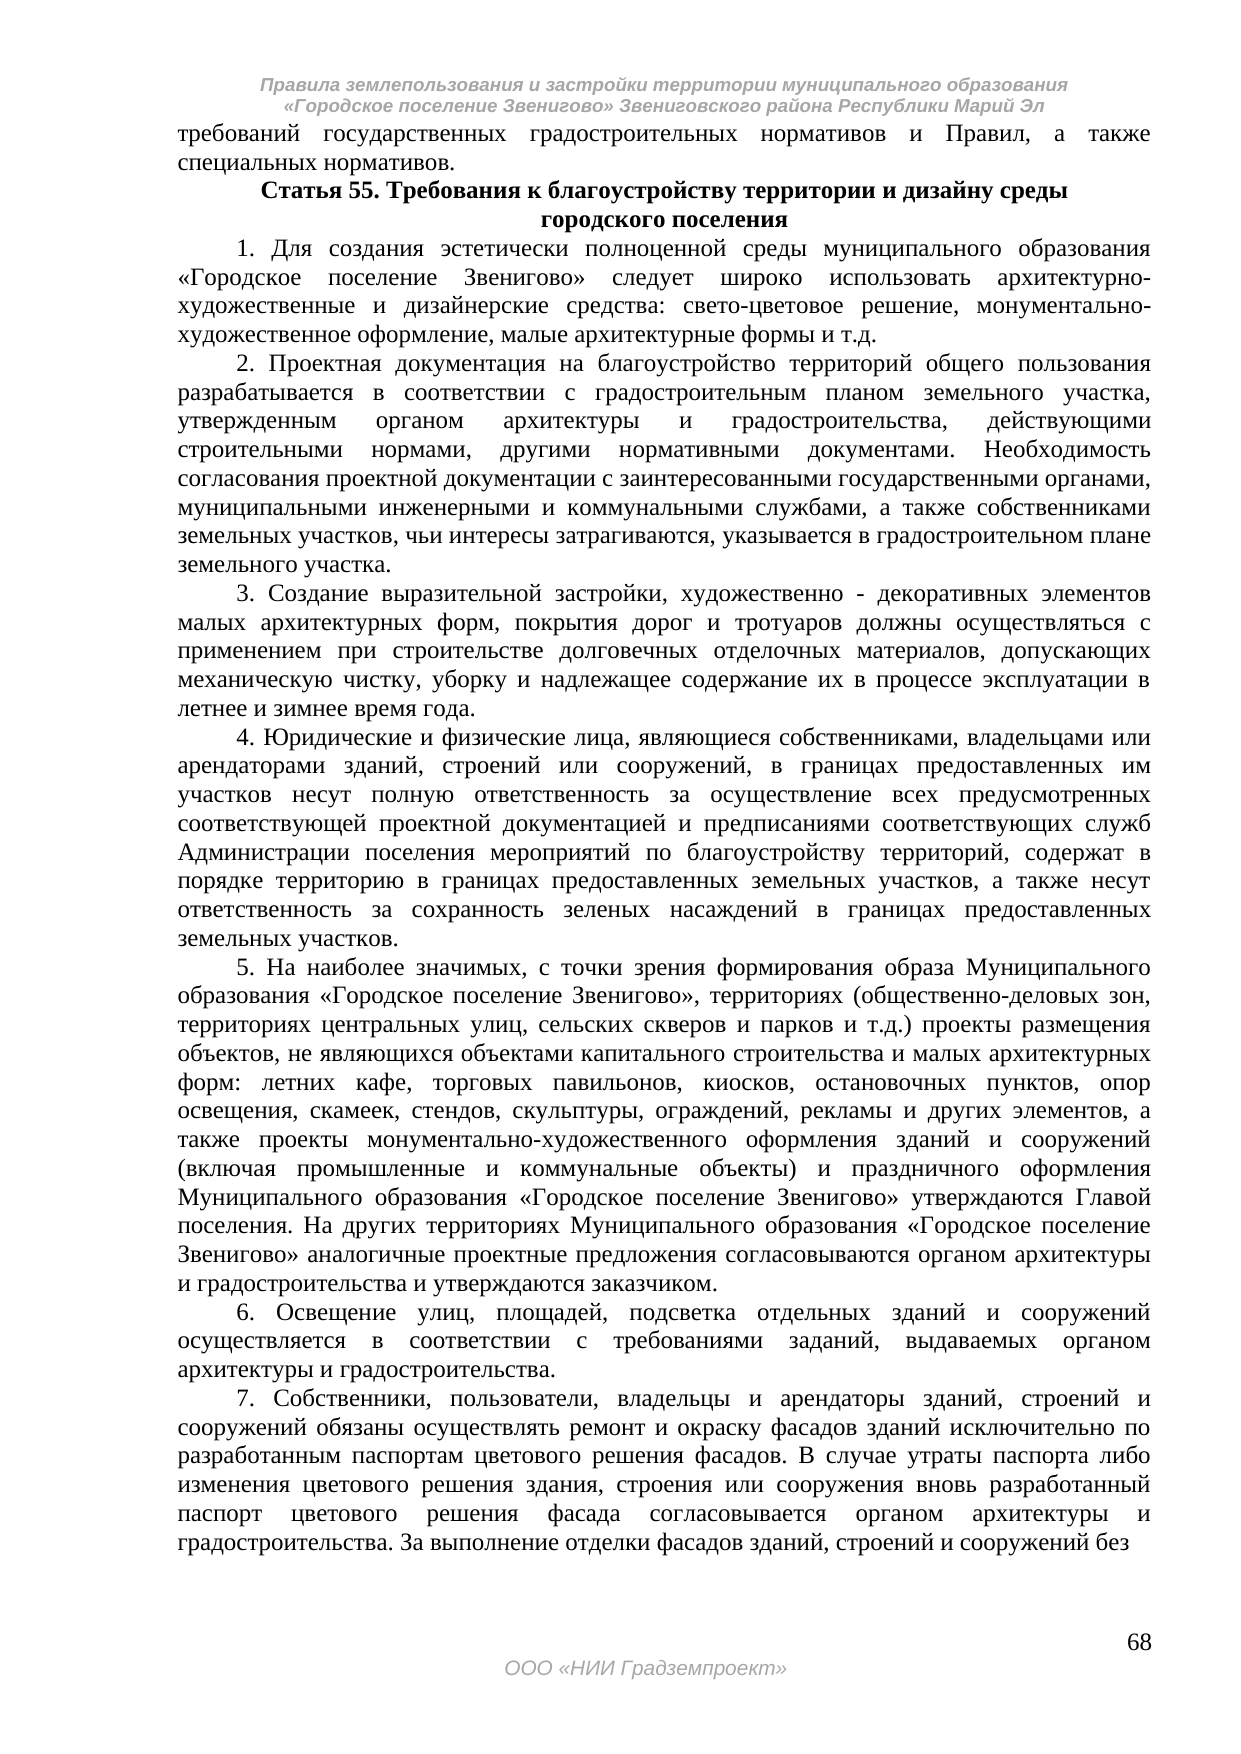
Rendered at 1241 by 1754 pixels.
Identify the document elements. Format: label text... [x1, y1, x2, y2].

text 1. Для создания эстетически полноценной среды муниципального образования «Городское поселение Звенигово» следует широко использовать архитектурно-художественные и дизайнерские средства: свето-цветовое решение, монументально-художественное оформление, малые архитектурные формы и т.д. [177, 233, 1152, 348]
text 7. Собственники, пользователи, владельцы и арендаторы зданий, строений и сооружений обязаны осуществлять ремонт и окраску фасадов зданий исключительно по разработанным паспортам цветового решения фасадов. В случае утраты паспорта либо изменения цветового решения здания, строения или сооружения вновь разработанный паспорт цветового решения фасада согласовывается органом архитектуры и градостроительства. За выполнение отделки фасадов зданий, строений и сооружений без [177, 1383, 1152, 1556]
text 5. На наиболее значимых, с точки зрения формирования образа Муниципального образования «Городское поселение Звенигово», территориях (общественно-деловых зон, территориях центральных улиц, сельских скверов и парков и т.д.) проекты размещения объектов, не являющихся объектами капитального строительства и малых архитектурных форм: летних кафе, торговых павильонов, киосков, остановочных пунктов, опор освещения, скамеек, стендов, скульптуры, ограждений, рекламы и других элементов, а также проекты монументально-художественного оформления зданий и сооружений (включая промышленные и коммунальные объекты) и праздничного оформления Муниципального образования «Городское поселение Звенигово» утверждаются Главой поселения. На других территориях Муниципального образования «Городское поселение Звенигово» аналогичные проектные предложения согласовываются органом архитектуры и градостроительства и утверждаются заказчиком. [177, 952, 1152, 1297]
subtitle городского поселения [177, 204, 1152, 233]
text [177, 118, 1152, 176]
text 6. Освещение улиц, площадей, подсветка отдельных зданий и сооружений осуществляется в соответствии с требованиями заданий, выдаваемых органом архитектуры и градостроительства. [177, 1297, 1152, 1383]
subtitle Статья 55. Требования к благоустройству территории и дизайну среды [177, 176, 1152, 204]
text 3. Создание выразительной застройки, художественно - декоративных элементов малых архитектурных форм, покрытия дорог и тротуаров должны осуществляться с применением при строительстве долговечных отделочных материалов, допускающих механическую чистку, уборку и надлежащее содержание их в процессе эксплуатации в летнее и зимнее время года. [177, 578, 1152, 722]
text 4. Юридические и физические лица, являющиеся собственниками, владельцами или арендаторами зданий, строений или сооружений, в границах предоставленных им участков несут полную ответственность за осуществление всех предусмотренных соответствующей проектной документацией и предписаниями соответствующих служб Администрации поселения мероприятий по благоустройству территорий, содержат в порядке территорию в границах предоставленных земельных участков, а также несут ответственность за сохранность зеленых насаждений в границах предоставленных земельных участков. [177, 722, 1152, 952]
text 2. Проектная документация на благоустройство территорий общего пользования разрабатывается в соответствии с градостроительным планом земельного участка, утвержденным органом архитектуры и градостроительства, действующими строительными нормами, другими нормативными документами. Необходимость согласования проектной документации с заинтересованными государственными органами, муниципальными инженерными и коммунальными службами, а также собственниками земельных участков, чьи интересы затрагиваются, указывается в градостроительном плане земельного участка. [177, 348, 1152, 578]
